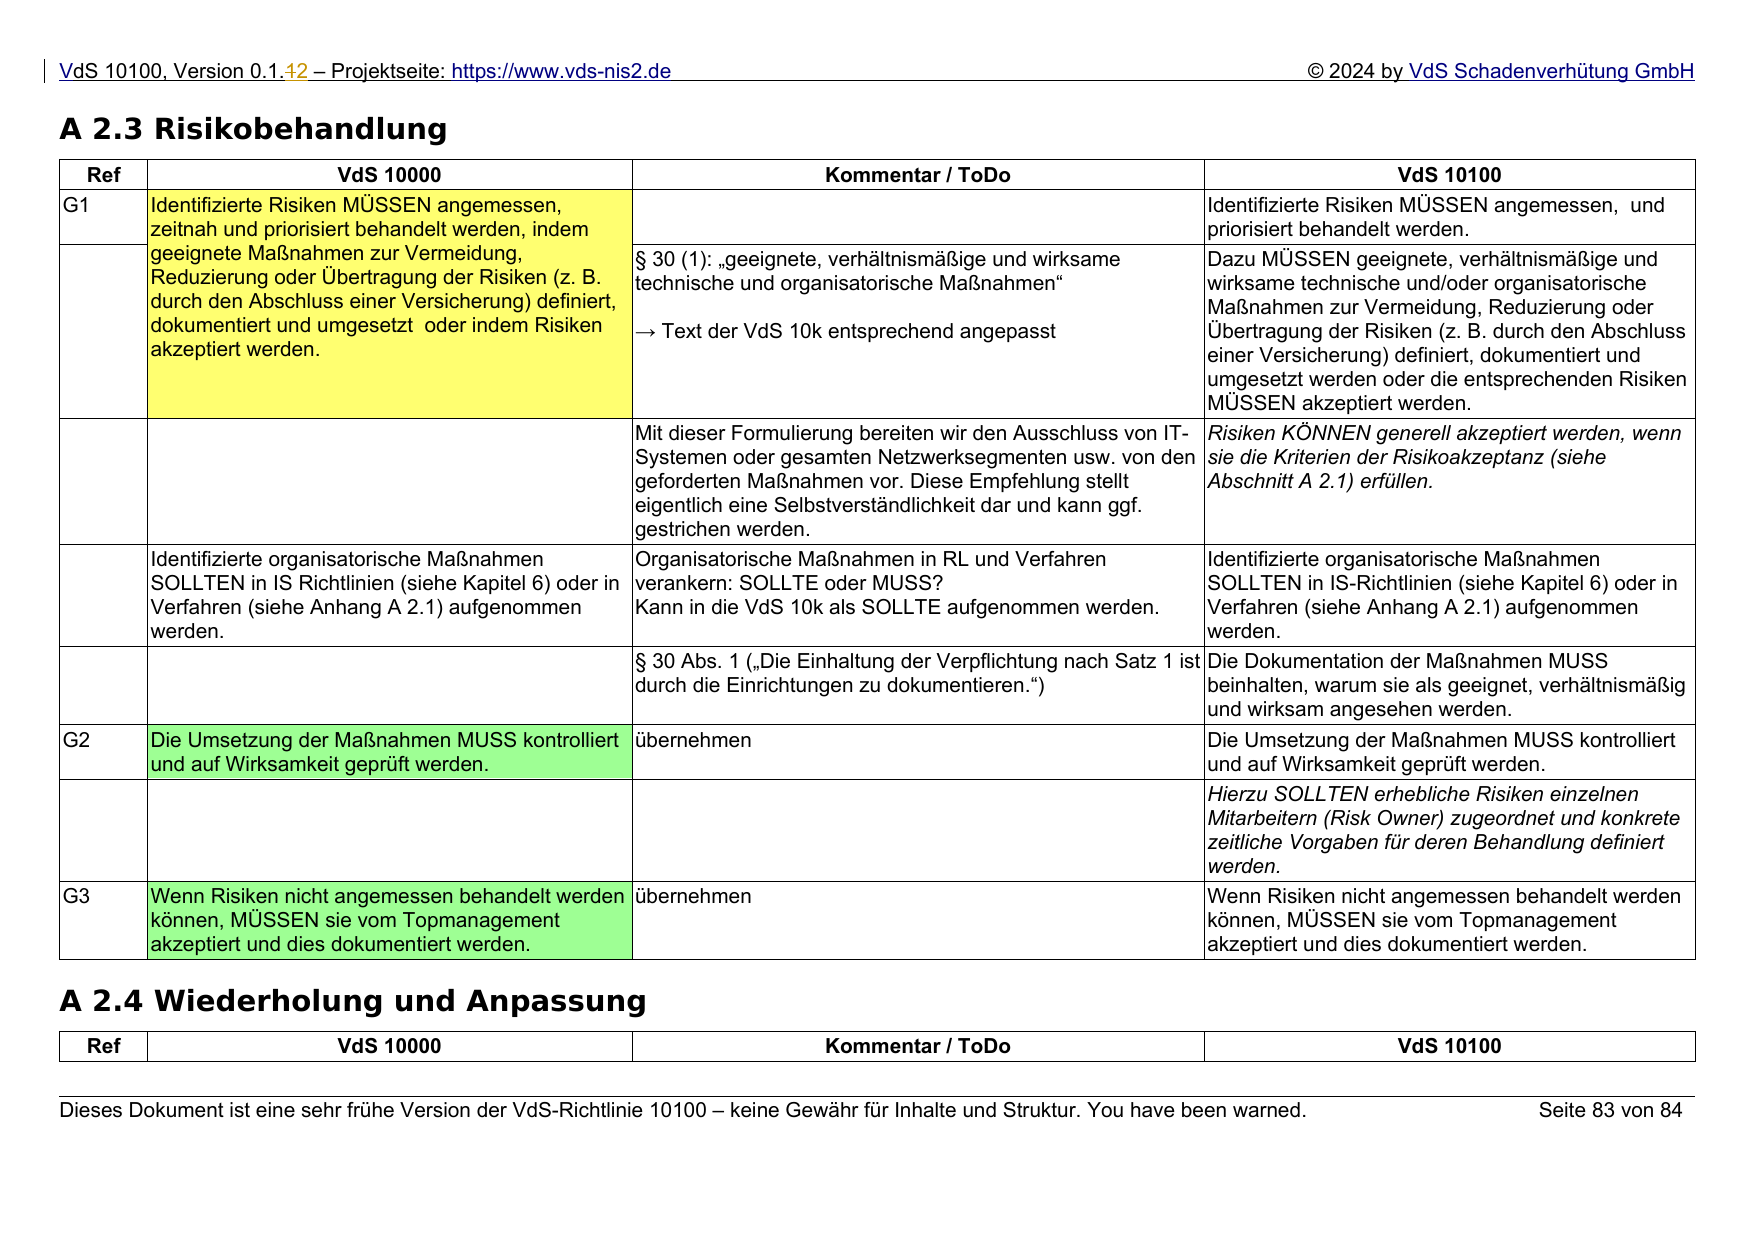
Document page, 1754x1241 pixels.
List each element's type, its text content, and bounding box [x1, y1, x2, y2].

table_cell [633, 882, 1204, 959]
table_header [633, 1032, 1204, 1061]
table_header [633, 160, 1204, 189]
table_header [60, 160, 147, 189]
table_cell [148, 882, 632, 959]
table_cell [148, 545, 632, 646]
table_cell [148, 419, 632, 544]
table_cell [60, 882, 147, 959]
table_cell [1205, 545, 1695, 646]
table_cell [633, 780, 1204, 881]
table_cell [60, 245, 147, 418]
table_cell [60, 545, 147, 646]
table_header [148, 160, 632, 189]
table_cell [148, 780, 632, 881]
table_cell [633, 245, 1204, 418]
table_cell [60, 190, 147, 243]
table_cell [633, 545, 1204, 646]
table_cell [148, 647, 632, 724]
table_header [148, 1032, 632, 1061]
subtitle A 2.4 Wiederholung und Anpassung [59, 984, 1695, 1018]
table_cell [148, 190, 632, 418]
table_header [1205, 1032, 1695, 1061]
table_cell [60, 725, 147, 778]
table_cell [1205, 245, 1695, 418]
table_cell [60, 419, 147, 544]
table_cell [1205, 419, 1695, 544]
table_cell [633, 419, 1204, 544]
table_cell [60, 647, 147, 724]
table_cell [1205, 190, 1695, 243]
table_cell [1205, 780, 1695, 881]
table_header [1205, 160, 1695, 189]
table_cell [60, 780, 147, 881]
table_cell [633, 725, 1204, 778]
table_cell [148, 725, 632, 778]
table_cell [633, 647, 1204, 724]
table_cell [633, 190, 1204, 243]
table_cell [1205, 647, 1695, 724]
subtitle A 2.3 Risikobehandlung [59, 112, 1695, 146]
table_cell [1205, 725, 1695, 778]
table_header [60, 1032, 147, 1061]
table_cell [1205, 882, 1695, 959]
